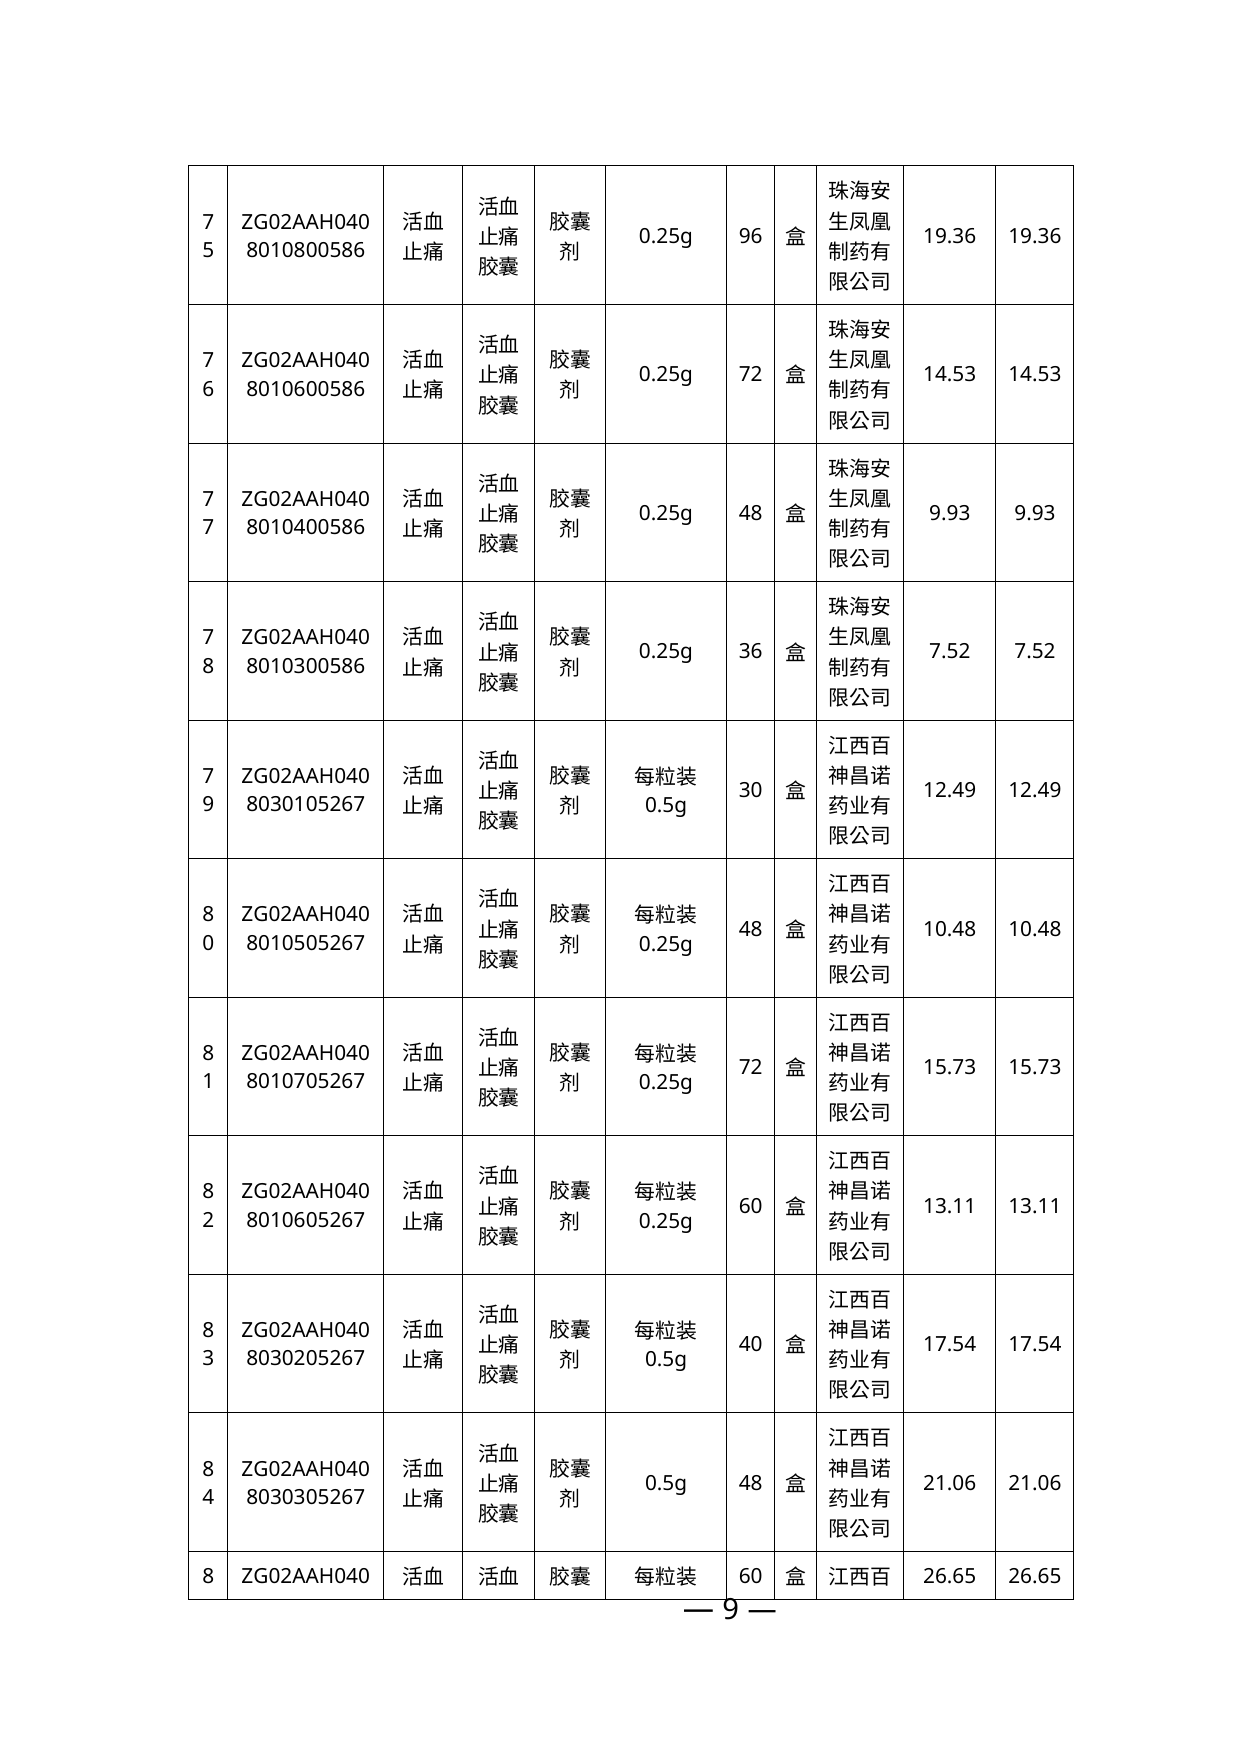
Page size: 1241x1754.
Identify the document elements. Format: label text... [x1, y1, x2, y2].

table_cell 72 [727, 998, 774, 1135]
table_cell 80 [189, 859, 227, 997]
table_cell 12.49 [996, 721, 1073, 858]
table_cell ZG02AAH0408010600586 [228, 305, 383, 442]
table_cell 26.65 [904, 1552, 995, 1599]
table_cell 盒 [775, 1413, 816, 1551]
table_cell 盒 [775, 1275, 816, 1412]
table_cell 江西百神昌诺药业有限公司 [817, 1413, 903, 1551]
table_cell 活血止痛胶囊 [463, 859, 534, 997]
table_cell ZG02AAH0408030105267 [228, 721, 383, 858]
table_cell 每粒装0.25g [606, 859, 726, 997]
table_cell 活血止痛胶囊 [463, 998, 534, 1135]
table_cell 7.52 [904, 582, 995, 719]
table_cell 79 [189, 721, 227, 858]
table_cell 胶囊剂 [535, 721, 605, 858]
table_cell 盒 [775, 859, 816, 997]
table_cell ZG02AAH0408030305267 [228, 1413, 383, 1551]
table_cell 85 [189, 1552, 227, 1599]
table_cell 珠海安生凤凰制药有限公司 [817, 166, 903, 304]
table_cell 9.93 [996, 444, 1073, 581]
table_cell 胶囊剂 [535, 166, 605, 304]
table_cell 26.65 [996, 1552, 1073, 1599]
table_cell 胶囊剂 [535, 444, 605, 581]
table_cell 17.54 [904, 1275, 995, 1412]
table_cell 江西百神昌诺药业有限公司 [817, 859, 903, 997]
table_cell 每粒装0.5g [606, 1552, 726, 1599]
table_cell 48 [727, 859, 774, 997]
table_cell 江西百神昌诺药业有限公司 [817, 1136, 903, 1274]
table_cell 0.25g [606, 444, 726, 581]
table_cell 胶囊剂 [535, 859, 605, 997]
table_cell 胶囊剂 [535, 998, 605, 1135]
table_cell 36 [727, 582, 774, 719]
table_cell 盒 [775, 444, 816, 581]
table_cell 21.06 [996, 1413, 1073, 1551]
table_cell 珠海安生凤凰制药有限公司 [817, 305, 903, 442]
table_cell 83 [189, 1275, 227, 1412]
table_cell 19.36 [996, 166, 1073, 304]
table_cell ZG02AAH0408010800586 [228, 166, 383, 304]
table_cell 胶囊剂 [535, 1413, 605, 1551]
table_cell 珠海安生凤凰制药有限公司 [817, 582, 903, 719]
table_cell 盒 [775, 721, 816, 858]
table_cell 活血止痛 [384, 1275, 462, 1412]
table_cell ZG02AAH0408010605267 [228, 1136, 383, 1274]
table_cell 胶囊剂 [535, 1275, 605, 1412]
table_cell 9.93 [904, 444, 995, 581]
table_cell 活血止痛 [384, 859, 462, 997]
table_cell 0.25g [606, 166, 726, 304]
table_cell 盒 [775, 1136, 816, 1274]
table_cell 胶囊剂 [535, 305, 605, 442]
table_cell 活血止痛 [384, 998, 462, 1135]
table_cell 21.06 [904, 1413, 995, 1551]
table_cell 48 [727, 1413, 774, 1551]
table_cell 17.54 [996, 1275, 1073, 1412]
table_cell 每粒装0.25g [606, 1136, 726, 1274]
table_cell 30 [727, 721, 774, 858]
table_cell 活血止痛 [384, 444, 462, 581]
table_cell 胶囊剂 [535, 1552, 605, 1599]
table_cell 盒 [775, 166, 816, 304]
table_cell 72 [727, 305, 774, 442]
table_cell 78 [189, 582, 227, 719]
table_cell 活血止痛胶囊 [463, 1413, 534, 1551]
table_cell 77 [189, 444, 227, 581]
table_cell 活血止痛胶囊 [463, 582, 534, 719]
table_cell 盒 [775, 305, 816, 442]
table_cell 7.52 [996, 582, 1073, 719]
table_cell 84 [189, 1413, 227, 1551]
table_cell 盒 [775, 1552, 816, 1599]
table_cell 0.25g [606, 305, 726, 442]
table_cell ZG02AAH0408010505267 [228, 859, 383, 997]
table_cell 每粒装0.5g [606, 721, 726, 858]
table_cell 活血止痛胶囊 [463, 721, 534, 858]
table_cell 12.49 [904, 721, 995, 858]
table_cell 每粒装0.5g [606, 1275, 726, 1412]
table_cell 活血止痛 [384, 1552, 462, 1599]
table_cell 10.48 [904, 859, 995, 997]
table_cell 活血止痛胶囊 [463, 166, 534, 304]
table_cell 江西百神昌诺药业有限公司 [817, 1552, 903, 1599]
table_cell ZG02AAH0408010300586 [228, 582, 383, 719]
table_cell 96 [727, 166, 774, 304]
table_cell 江西百神昌诺药业有限公司 [817, 721, 903, 858]
table_cell 江西百神昌诺药业有限公司 [817, 1275, 903, 1412]
table_cell 76 [189, 305, 227, 442]
table_cell 活血止痛胶囊 [463, 1136, 534, 1274]
table_cell 0.5g [606, 1413, 726, 1551]
table_cell 珠海安生凤凰制药有限公司 [817, 444, 903, 581]
table_cell 盒 [775, 998, 816, 1135]
table_cell 胶囊剂 [535, 1136, 605, 1274]
table_cell 活血止痛 [384, 1136, 462, 1274]
table_cell 活血止痛胶囊 [463, 305, 534, 442]
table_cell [228, 1552, 383, 1599]
table_cell ZG02AAH0408010400586 [228, 444, 383, 581]
table_cell 75 [189, 166, 227, 304]
table_cell 14.53 [904, 305, 995, 442]
table_cell 活血止痛胶囊 [463, 1552, 534, 1599]
table_cell 活血止痛 [384, 582, 462, 719]
table_cell 48 [727, 444, 774, 581]
table_cell 盒 [775, 582, 816, 719]
table_cell 活血止痛 [384, 305, 462, 442]
table_cell 胶囊剂 [535, 582, 605, 719]
table_cell 活血止痛 [384, 721, 462, 858]
table_cell 60 [727, 1552, 774, 1599]
table_cell 60 [727, 1136, 774, 1274]
table_cell 40 [727, 1275, 774, 1412]
table_cell 活血止痛 [384, 166, 462, 304]
table_cell 15.73 [996, 998, 1073, 1135]
table_cell 活血止痛胶囊 [463, 1275, 534, 1412]
table_cell 活血止痛 [384, 1413, 462, 1551]
table_cell 15.73 [904, 998, 995, 1135]
table_cell 81 [189, 998, 227, 1135]
table_cell 13.11 [996, 1136, 1073, 1274]
table_cell 14.53 [996, 305, 1073, 442]
table_cell ZG02AAH0408010705267 [228, 998, 383, 1135]
table_cell 活血止痛胶囊 [463, 444, 534, 581]
table_cell 13.11 [904, 1136, 995, 1274]
table_cell 10.48 [996, 859, 1073, 997]
table_cell 江西百神昌诺药业有限公司 [817, 998, 903, 1135]
table_cell 82 [189, 1136, 227, 1274]
table_cell 19.36 [904, 166, 995, 304]
table_cell 每粒装0.25g [606, 998, 726, 1135]
table_cell 0.25g [606, 582, 726, 719]
table_cell ZG02AAH0408030205267 [228, 1275, 383, 1412]
